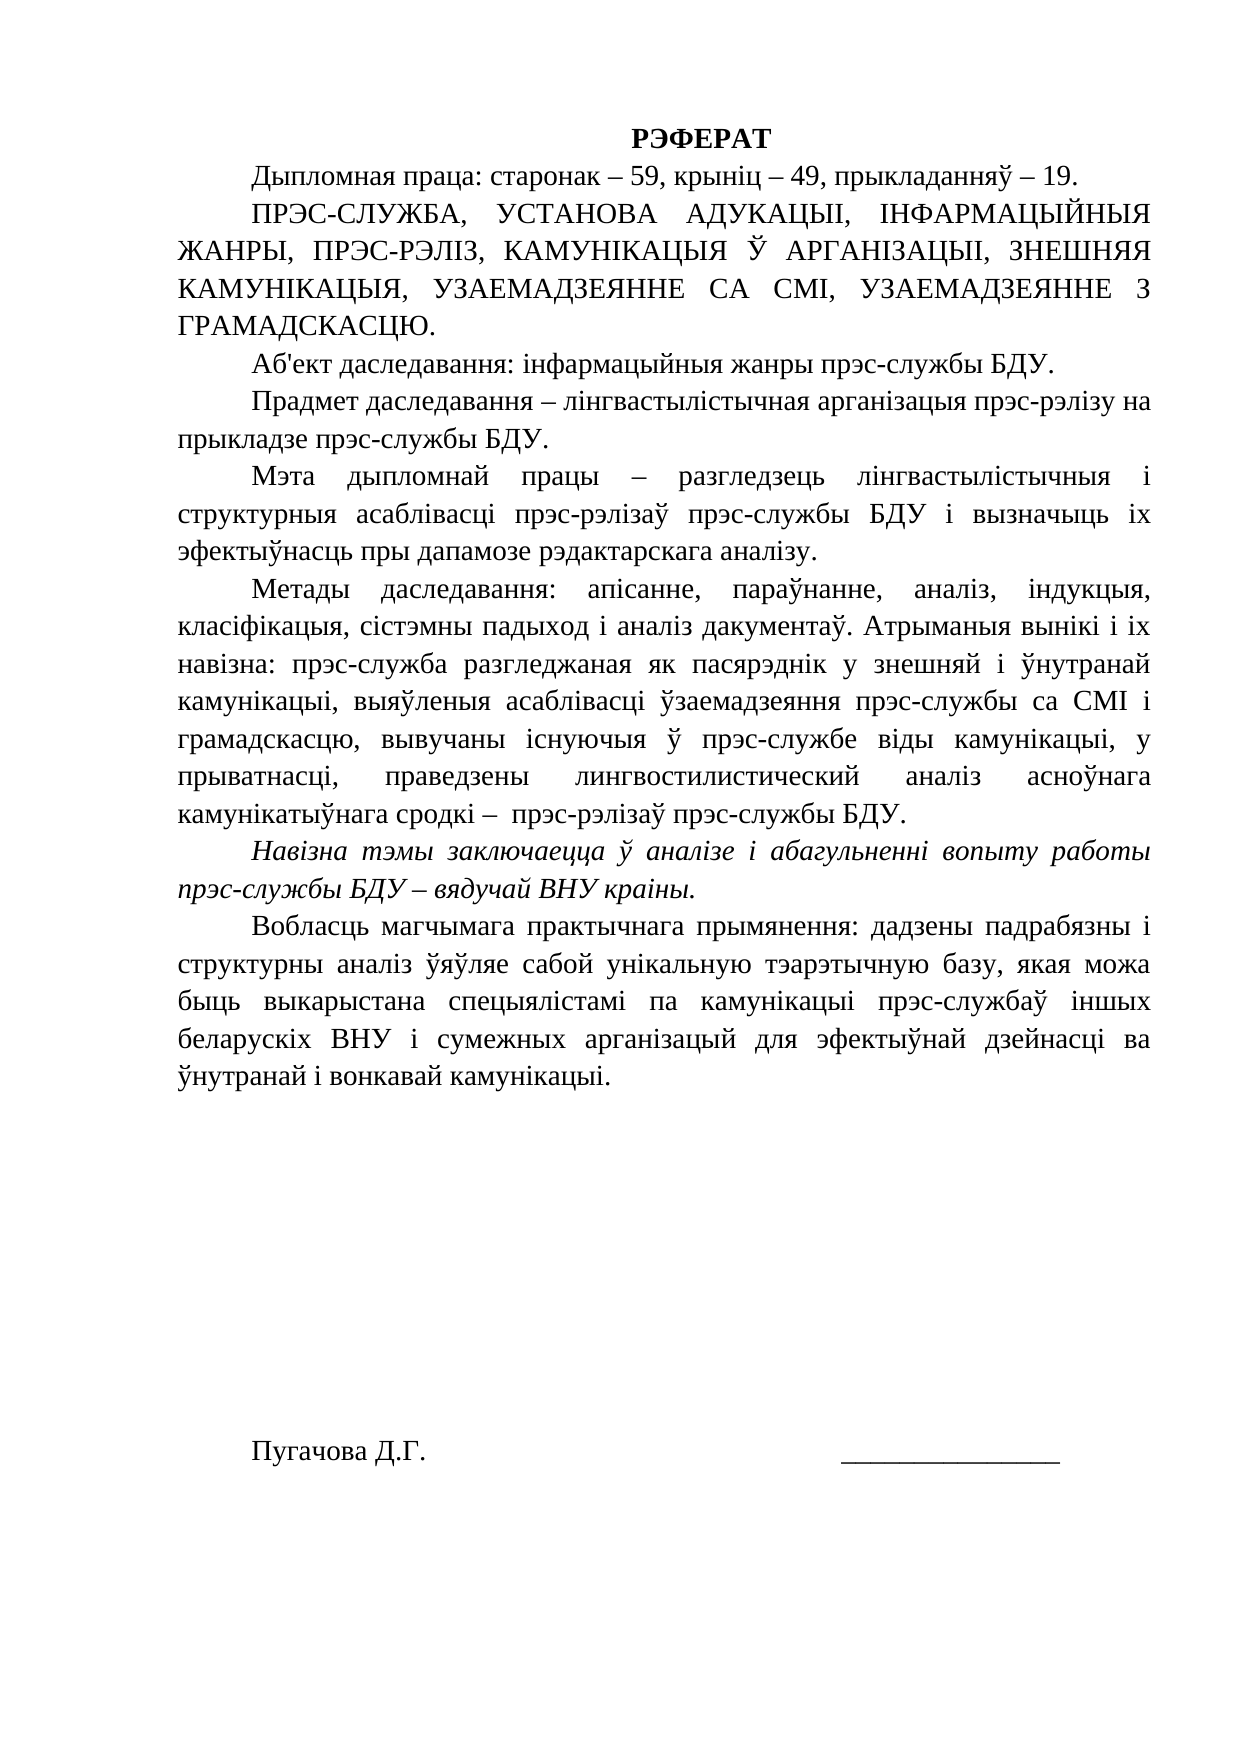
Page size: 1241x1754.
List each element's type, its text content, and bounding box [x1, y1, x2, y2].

text Навізна тэмы заключаецца ў аналізе і абагульненні вопыту работы прэс-службы БДУ – вядучай ВНУ краіны. [177, 831, 1152, 906]
text Дыпломная праца: старонак – 59, крыніц – 49, прыкладанняў – 19. [177, 156, 1152, 193]
text Метады даследавання: апісанне, параўнанне, аналіз, індукцыя, класіфікацыя, сістэмны падыход і аналіз дакументаў. Атрыманыя вынікі і іх навізна: прэс-служба разгледжаная як пасярэднік у знешняй і ўнутранай камунікацыі, выяўленыя асаблівасці ўзаемадзеяння прэс-службы са СМІ і грамадскасцю, вывучаны існуючыя ў прэс-службе віды камунікацыі, у прыватнасці, праведзены лингвостилистический аналіз асноўнага камунікатыўнага сродкі – прэс-рэлізаў прэс-службы БДУ. [177, 568, 1152, 831]
text Вобласць магчымага практычнага прымянення: дадзены падрабязны і структурны аналіз ўяўляе сабой унікальную тэарэтычную базу, якая можа быць выкарыстана спецыялістамі па камунікацыі прэс-службаў іншых беларускіх ВНУ і сумежных арганізацый для эфектыўнай дзейнасці ва ўнутранай і вонкавай камунікацыі. [177, 906, 1152, 1093]
text Прадмет даследавання – лінгвастылістычная арганізацыя прэс-рэлізу на прыкладзе прэс-службы БДУ. [177, 381, 1152, 456]
text Аб'ект даследавання: інфармацыйныя жанры прэс-службы БДУ. [177, 343, 1152, 381]
text ПРЭС-СЛУЖБА, УСТАНОВА АДУКАЦЫІ, ІНФАРМАЦЫЙНЫЯ ЖАНРЫ, ПРЭС-РЭЛІЗ, КАМУНІКАЦЫЯ Ў АРГАНІЗАЦЫІ, ЗНЕШНЯЯ КАМУНІКАЦЫЯ, УЗАЕМАДЗЕЯННЕ СА СМІ, УЗАЕМАДЗЕЯННЕ З ГРАМАДСКАСЦЮ. [177, 193, 1152, 343]
text Мэта дыпломнай працы – разгледзець лінгвастылістычныя і структурныя асаблівасці прэс-рэлізаў прэс-службы БДУ і вызначыць іх эфектыўнасць пры дапамозе рэдактарскага аналізу. [177, 456, 1152, 568]
text Пугачова Д.Г. _______________ [177, 1431, 1152, 1468]
text РЭФЕРАТ [177, 118, 1152, 156]
